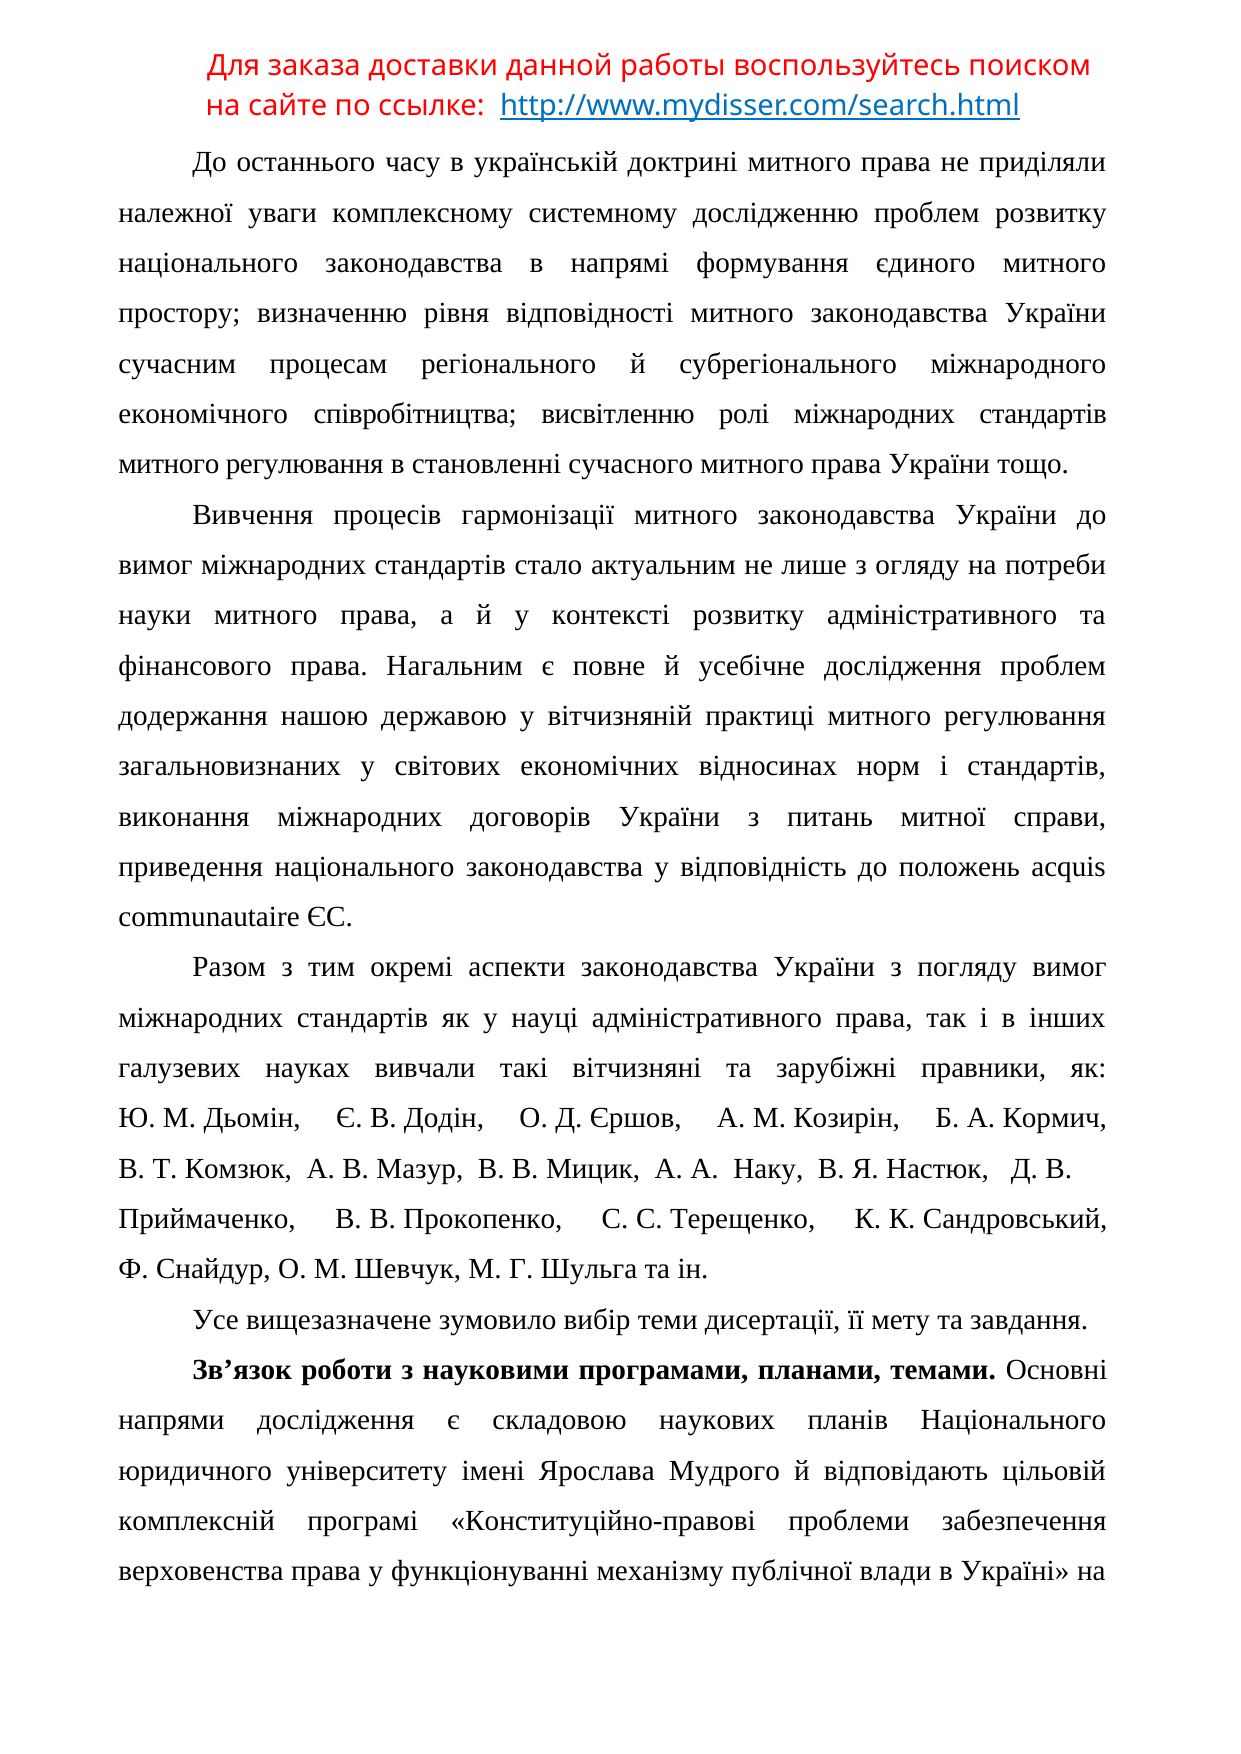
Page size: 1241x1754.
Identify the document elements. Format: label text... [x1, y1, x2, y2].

text Усе вищезазначене зумовило вибір теми дисертації, її мету та завдання. [118, 1302, 1107, 1335]
text Приймаченко, В. В. Прокопенко, С. С. Терещенко, К. К. Сандровський, Ф. Снайдур, О. М. Шевчук, М. Г. Шульга та ін. [118, 1201, 1107, 1285]
text Разом з тим окремі аспекти законодавства України з погляду вимог міжнародних стандартів як у науці адміністративного права, так і в інших галузевих науках вивчали такі вітчизняні та зарубіжні правники, як: Ю. М. Дьомін, Є. В. Додін, О. Д. Єршов, А. М. Козирін, Б. А. Кормич, В. Т. Комзюк, А. В. Мазур, В. В. Мицик, А. А. Наку, В. Я. Настюк, Д. В. [118, 949, 1107, 1184]
text Вивчення процесів гармонізації митного законодавства України до вимог міжнародних стандартів стало актуальним не лише з огляду на потреби науки митного права, а й у контексті розвитку адміністративного та фінансового права. Нагальним є повне й усебічне дослідження проблем додержання нашою державою у вітчизняній практиці митного регулювання загальновизнаних у світових економічних відносинах норм і стандартів, виконання міжнародних договорів України з питань митної справи, приведення національного законодавства у відповідність до положень acquis communautaire ЄС. [118, 497, 1107, 933]
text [118, 1352, 1107, 1587]
text До останнього часу в українській доктрині митного права не приділяли належної уваги комплексному системному дослідженню проблем розвитку національного законодавства в напрямі формування єдиного митного простору; визначенню рівня відповідності митного законодавства України сучасним процесам регіонального й субрегіонального міжнародного економічного співробітництва; висвітленню ролі міжнародних стандартів митного регулювання в становленні сучасного митного права України тощо. [118, 144, 1107, 480]
